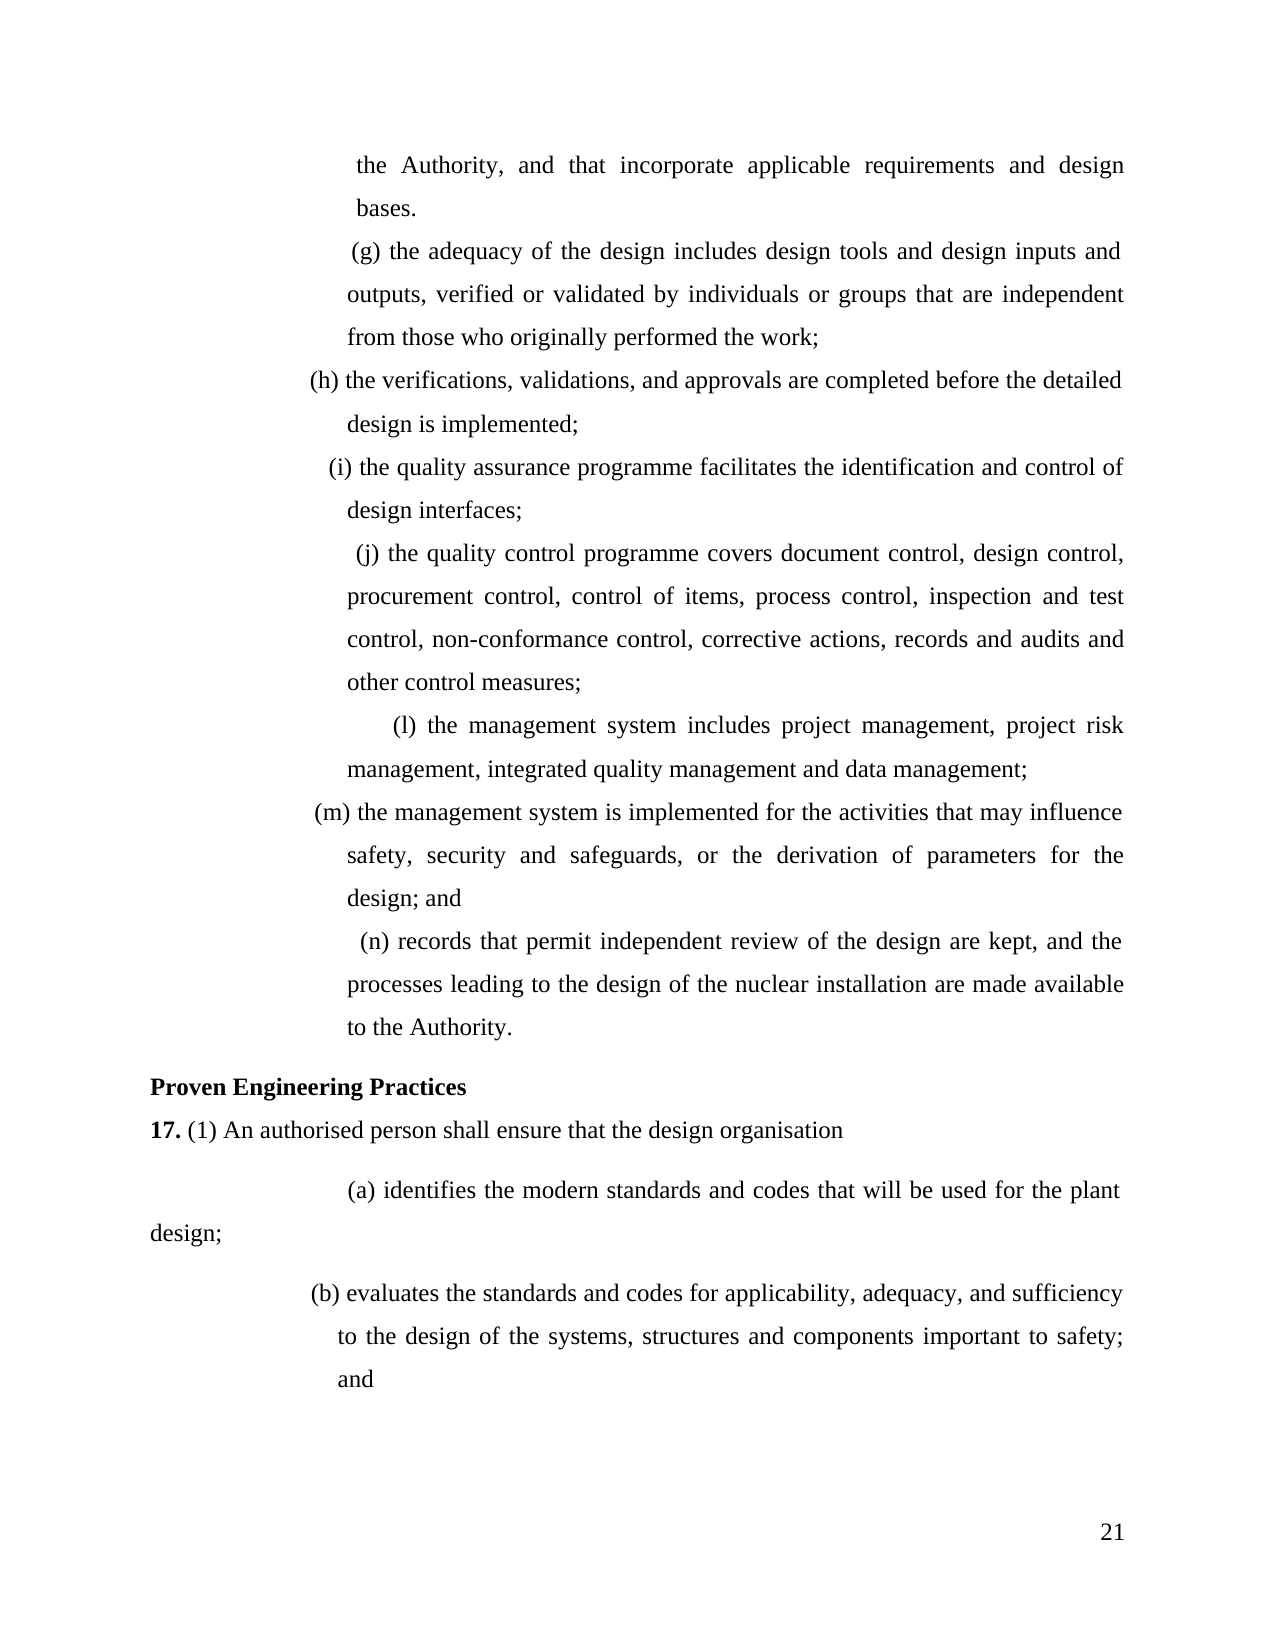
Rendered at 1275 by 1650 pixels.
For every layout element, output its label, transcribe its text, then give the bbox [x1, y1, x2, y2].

text 17. (1) An authorised person shall ensure that the design organisation [150, 1115, 1125, 1144]
list (j) the quality control programme covers document control, design control, procurement control, control of items, process control, inspection and test control, non-conformance control, corrective actions, records and audits and other control measures; [187, 538, 1125, 696]
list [187, 150, 1125, 222]
text (a) identifies the modern standards and codes that will be used for the plant design; [150, 1175, 1125, 1247]
list (l) the management system includes project management, project risk management, integrated quality management and data management; [187, 711, 1125, 782]
list (g) the adequacy of the design includes design tools and design inputs and outputs, verified or validated by individuals or groups that are independent from those who originally performed the work; [187, 236, 1125, 351]
list (i) the quality assurance programme facilitates the identification and control of design interfaces; [187, 452, 1125, 524]
list (m) the management system is implemented for the activities that may influence safety, security and safeguards, or the derivation of parameters for the design; and [206, 797, 1125, 912]
text (b) evaluates the standards and codes for applicability, adequacy, and sufficiency to the design of the systems, structures and components important to safety; and [150, 1278, 1125, 1393]
list (n) records that permit independent review of the design are kept, and the processes leading to the design of the nuclear installation are made available to the Authority. [187, 926, 1125, 1041]
subtitle Proven Engineering Practices [150, 1072, 1125, 1101]
list (h) the verifications, validations, and approvals are completed before the detailed design is implemented; [187, 366, 1125, 437]
